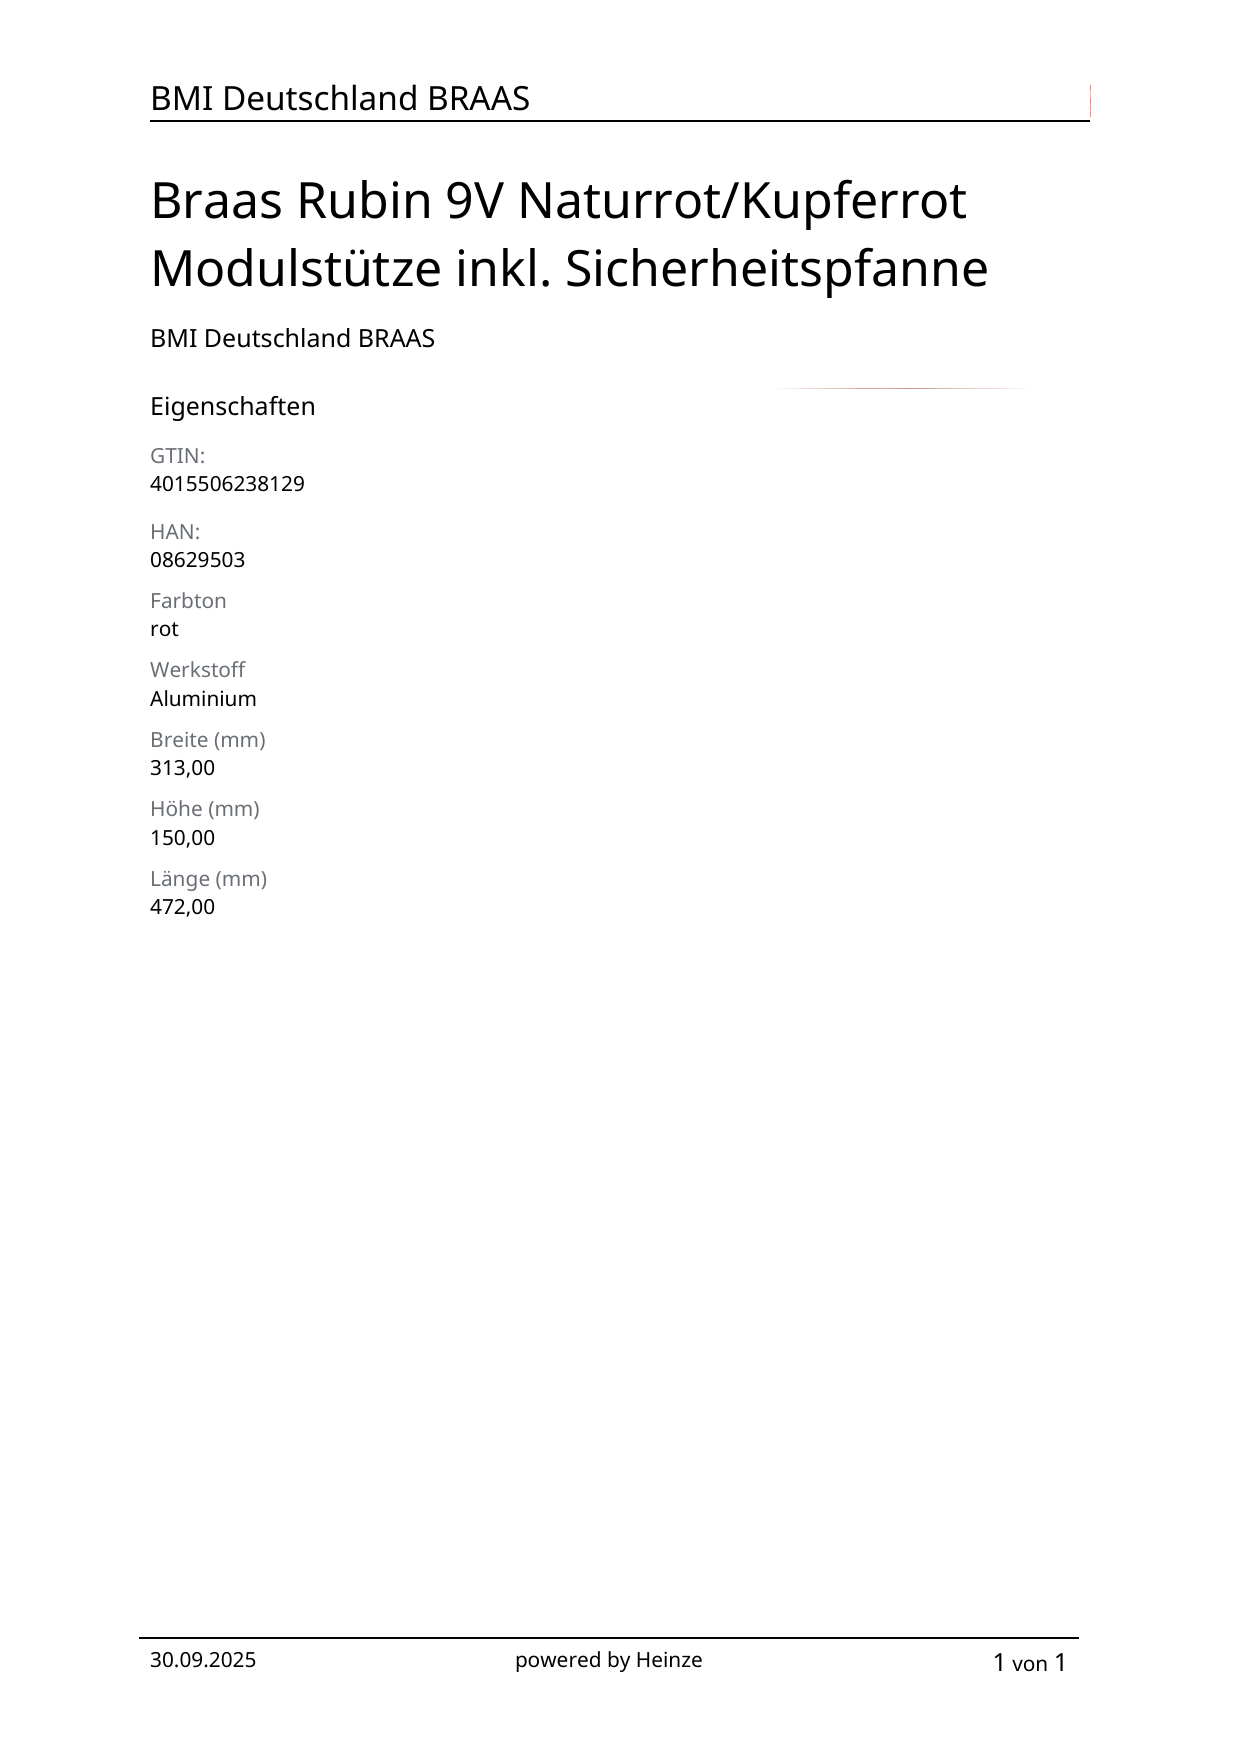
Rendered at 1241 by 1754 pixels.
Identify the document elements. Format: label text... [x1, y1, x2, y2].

text rot [150, 614, 1090, 643]
text Länge (mm) [150, 864, 1090, 892]
text 150,00 [150, 823, 1090, 851]
text Aluminium [150, 684, 1090, 712]
text 472,00 [150, 892, 1090, 921]
text Eigenschaften [150, 388, 1090, 422]
text BMI Deutschland BRAAS [150, 320, 1090, 354]
text Höhe (mm) [150, 794, 1090, 823]
text Breite (mm) [150, 725, 1090, 753]
text 313,00 [150, 753, 1090, 782]
text Braas Rubin 9V Naturrot/Kupferrot Modulstütze inkl. Sicherheitspfanne [150, 165, 1090, 301]
text GTIN: [150, 441, 1090, 469]
text 08629503 [150, 545, 1090, 574]
text Farbton [150, 586, 1090, 614]
text Werkstoff [150, 656, 1090, 684]
text 4015506238129 [150, 469, 1090, 498]
text HAN: [150, 517, 1090, 545]
